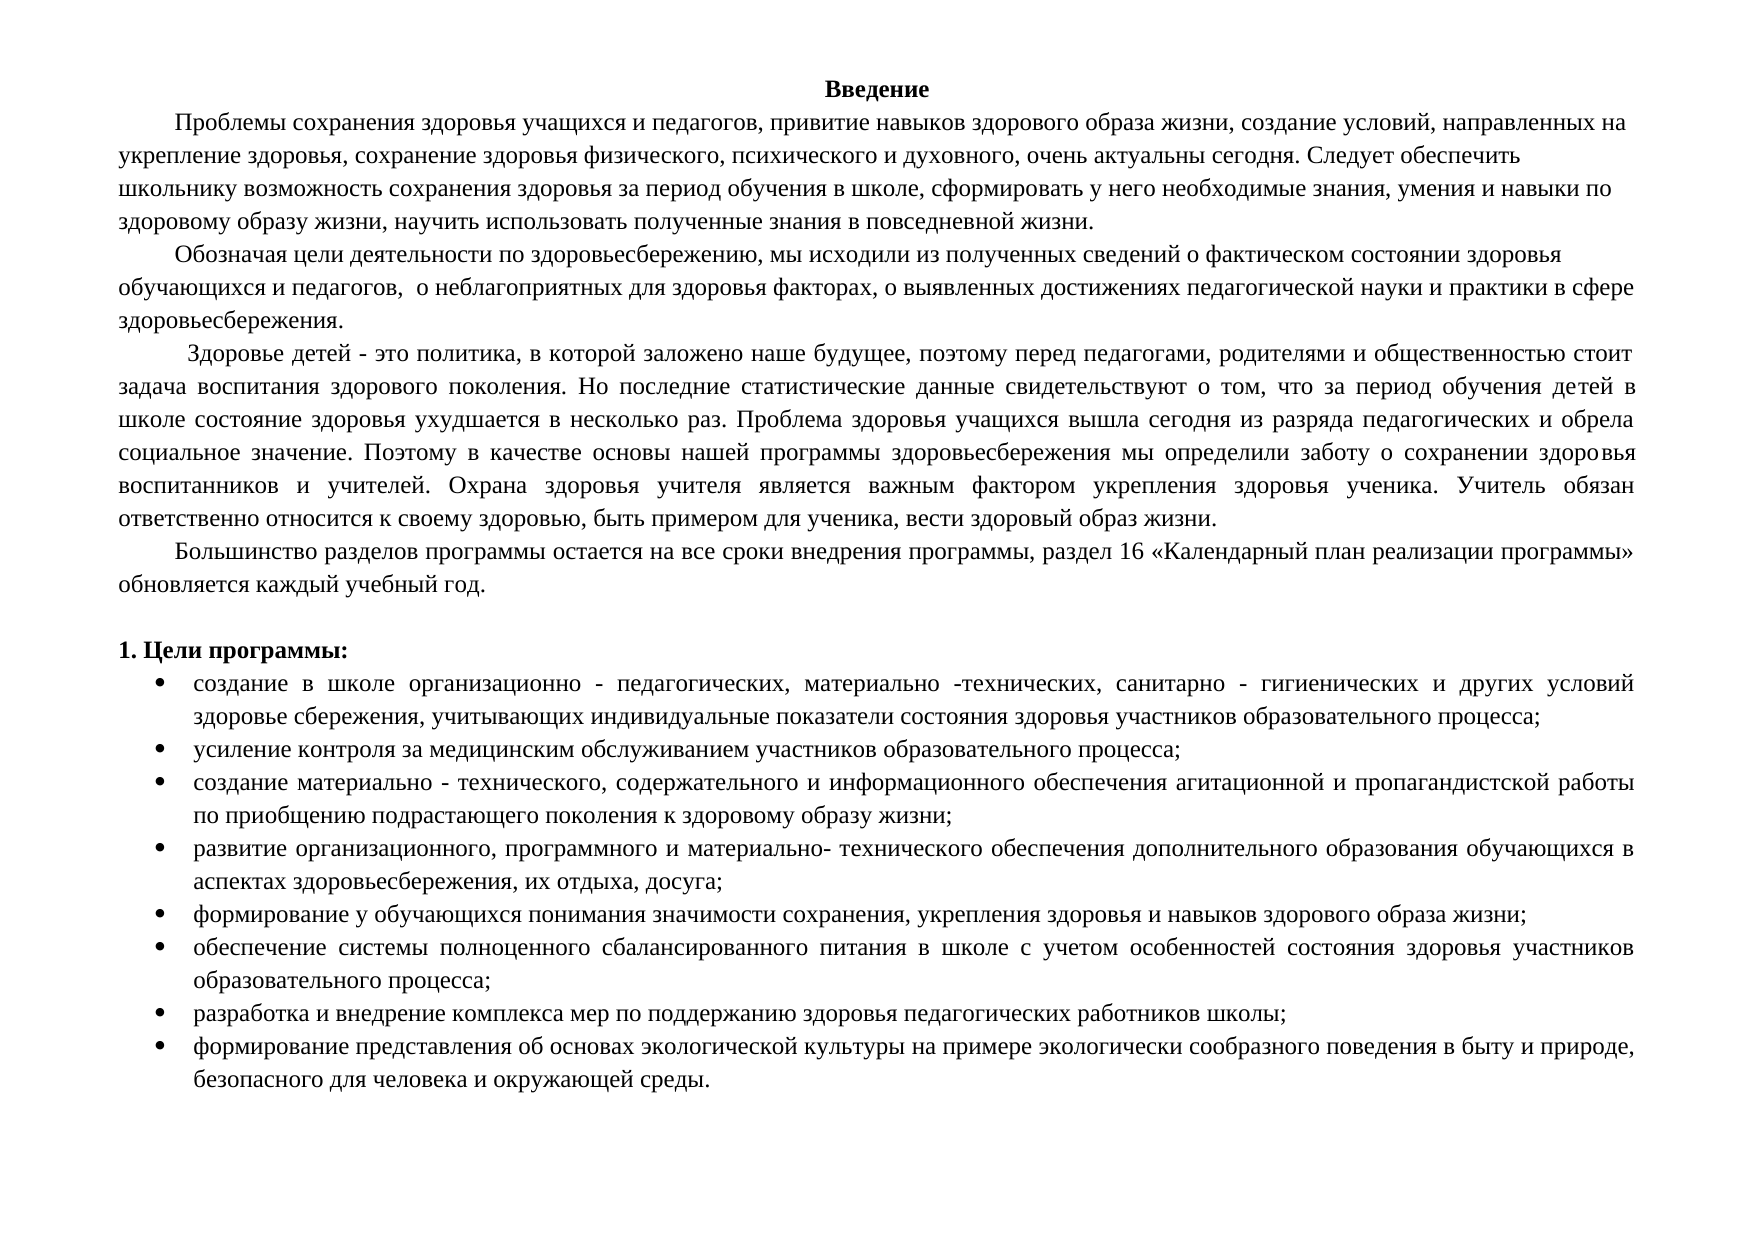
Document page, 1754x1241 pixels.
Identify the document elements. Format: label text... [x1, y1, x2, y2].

text Проблемы сохранения здоровья учащихся и педагогов, привитие навыков здорового образа жизни, создание условий, направленных на укрепление здоровья, cохранение здоровья физического, психического и духовного, очень актуальны сегодня. Следует обеспечить школьнику возможность сохранения здоровья за период обучения в школе, сформировать у него необходимые знания, умения и навыки по здоровому образу жизни, научить использовать полученные знания в повседневной жизни. [118, 107, 1636, 235]
list усиление контроля за медицинским обслуживанием участников образовательного процесса; [156, 734, 1636, 763]
text 1. Цели программы: [118, 635, 1636, 664]
text Большинство разделов программы остается на все сроки внедрения программы, раздел 16 «Календарный план реализации программы» обновляется каждый учебный год. [118, 536, 1636, 598]
list создание в школе организационно - педагогических, материально -технических, санитарно - гигиенических и других условий здоровье сбережения, учитывающих индивидуальные показатели состояния здоровья участников образовательного процесса; [156, 668, 1636, 730]
list обеспечение системы полноценного сбалансированного питания в школе с учетом особенностей состояния здоровья участников образовательного процесса; [156, 932, 1636, 994]
text Обозначая цели деятельности по здоровьесбережению, мы исходили из полученных сведений о фактическом состоянии здоровья обучающихся и педагогов, о неблагоприятных для здоровья факторах, о выявленных достижениях педагогической науки и практики в сфере здоровьесбережения. [118, 239, 1636, 334]
list создание материально - технического, содержательного и информационного обеспечения агитационной и пропагандистской работы по приобщению подрастающего поколения к здоровому образу жизни; [156, 767, 1636, 829]
text Введение [118, 74, 1636, 103]
text Здоровье детей - это политика, в которой заложено наше будущее, поэтому перед педагогами, родителями и общественностью стоит задача воспитания здорового поколения. Но последние статистические данные свидетельствуют о том, что за период обучения детей в школе состояние здоровья ухудшается в несколько раз. Проблема здоровья учащихся вышла сегодня из разряда педагогических и обрела социальное значение. Поэтому в качестве основы нашей программы здоровьесбережения мы определили заботу о сохранении здоровья воспитанников и учителей. Охрана здоровья учителя является важным фактором укрепления здоровья ученика. Учитель обязан ответственно относится к своему здоровью, быть примером для ученика, вести здоровый образ жизни. [118, 338, 1636, 532]
list развитие организационного, программного и материально- технического обеспечения дополнительного образования обучающихся в аспектах здоровьесбережения, их отдыха, досуга; [156, 833, 1636, 895]
list формирование представления об основах экологической культуры на примере экологически сообразного поведения в быту и природе, безопасного для человека и окружающей среды. [156, 1031, 1636, 1093]
list разработка и внедрение комплекса мер по поддержанию здоровья педагогических работников школы; [156, 998, 1636, 1027]
list формирование у обучающихся понимания значимости сохранения, укрепления здоровья и навыков здорового образа жизни; [156, 899, 1633, 928]
